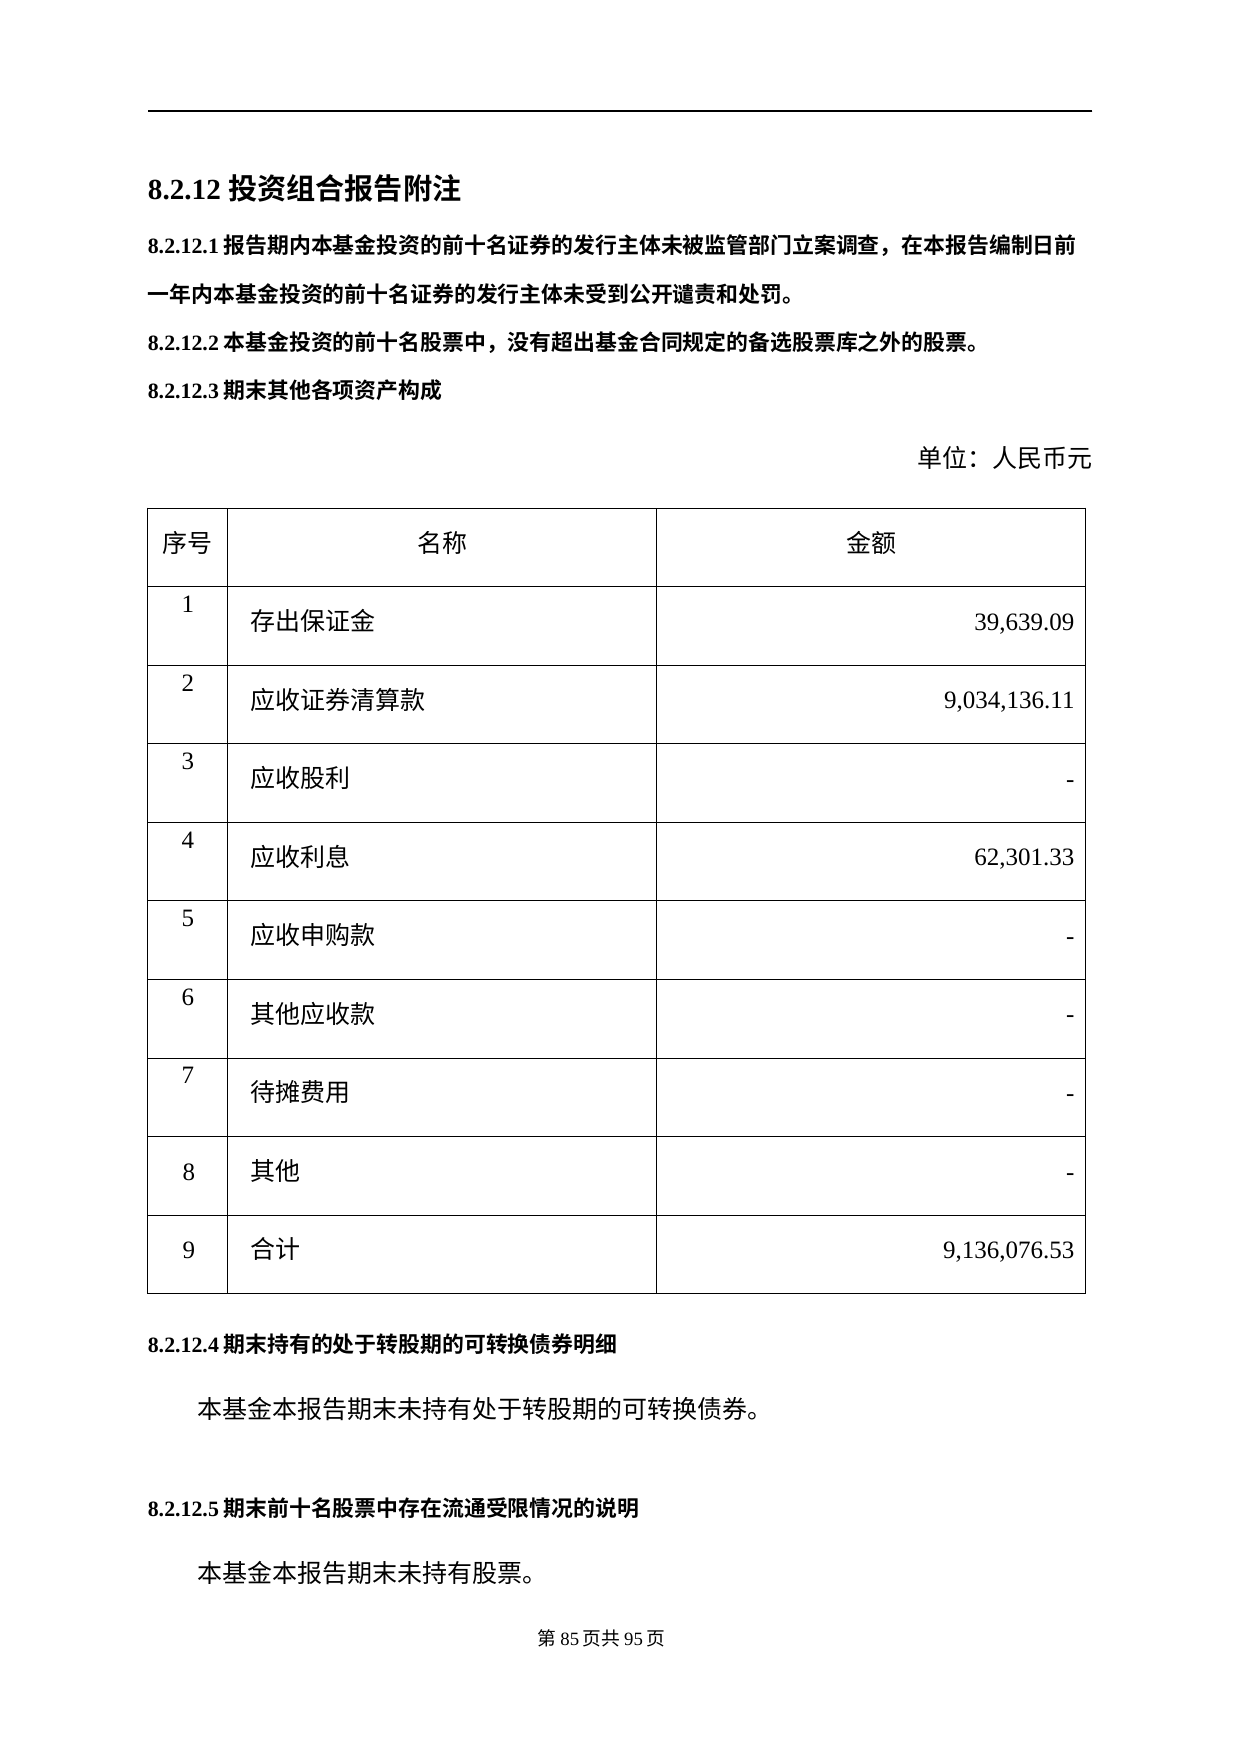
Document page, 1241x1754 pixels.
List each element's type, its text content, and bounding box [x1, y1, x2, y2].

table_cell - [657, 901, 1085, 979]
table_cell 存出保证金 [228, 587, 656, 665]
table_cell 2 [148, 666, 227, 743]
table_cell 8 [148, 1137, 227, 1214]
text 本基金本报告期末未持有股票。 [148, 1539, 1092, 1604]
subtitle 8.2.12 投资组合报告附注 [148, 154, 1092, 219]
text 8.2.12.2本基金投资的前十名股票中，没有超出基金合同规定的备选股票库之外的股票。 [148, 325, 1092, 357]
table_cell 应收证券清算款 [228, 666, 656, 743]
table_header 金额 [657, 509, 1085, 586]
table_cell 3 [148, 744, 227, 822]
text 8.2.12.3期末其他各项资产构成 [148, 373, 1092, 406]
text 8.2.12.1报告期内本基金投资的前十名证券的发行主体未被监管部门立案调查，在本报告编制日前一年内本基金投资的前十名证券的发行主体未受到公开谴责和处罚。 [148, 228, 1092, 309]
text 单位：人民币元 [149, 424, 1092, 489]
table_cell - [657, 1059, 1085, 1136]
table_cell - [657, 980, 1085, 1057]
table_header 名称 [228, 509, 656, 586]
table_cell 4 [148, 823, 227, 900]
table_cell 应收利息 [228, 823, 656, 900]
table_cell 5 [148, 901, 227, 979]
text 本基金本报告期末未持有处于转股期的可转换债券。 [148, 1375, 1092, 1440]
table_cell - [657, 744, 1085, 822]
table_cell 应收申购款 [228, 901, 656, 979]
table_cell 9,136,076.53 [657, 1216, 1085, 1293]
table_cell 6 [148, 980, 227, 1057]
table_cell 应收股利 [228, 744, 656, 822]
table_cell 其他 [228, 1137, 656, 1214]
table_cell 待摊费用 [228, 1059, 656, 1136]
table_cell 1 [148, 587, 227, 665]
table_cell 其他应收款 [228, 980, 656, 1057]
text 8.2.12.5期末前十名股票中存在流通受限情况的说明 [148, 1491, 1092, 1523]
table_cell 9,034,136.11 [657, 666, 1085, 743]
table_cell 39,639.09 [657, 587, 1085, 665]
table_cell 合计 [228, 1216, 656, 1293]
table_cell 9 [148, 1216, 227, 1293]
text 8.2.12.4期末持有的处于转股期的可转换债券明细 [148, 1327, 1092, 1359]
table_cell - [657, 1137, 1085, 1214]
table_header 序号 [148, 509, 227, 586]
table_cell 7 [148, 1059, 227, 1136]
table_cell 62,301.33 [657, 823, 1085, 900]
